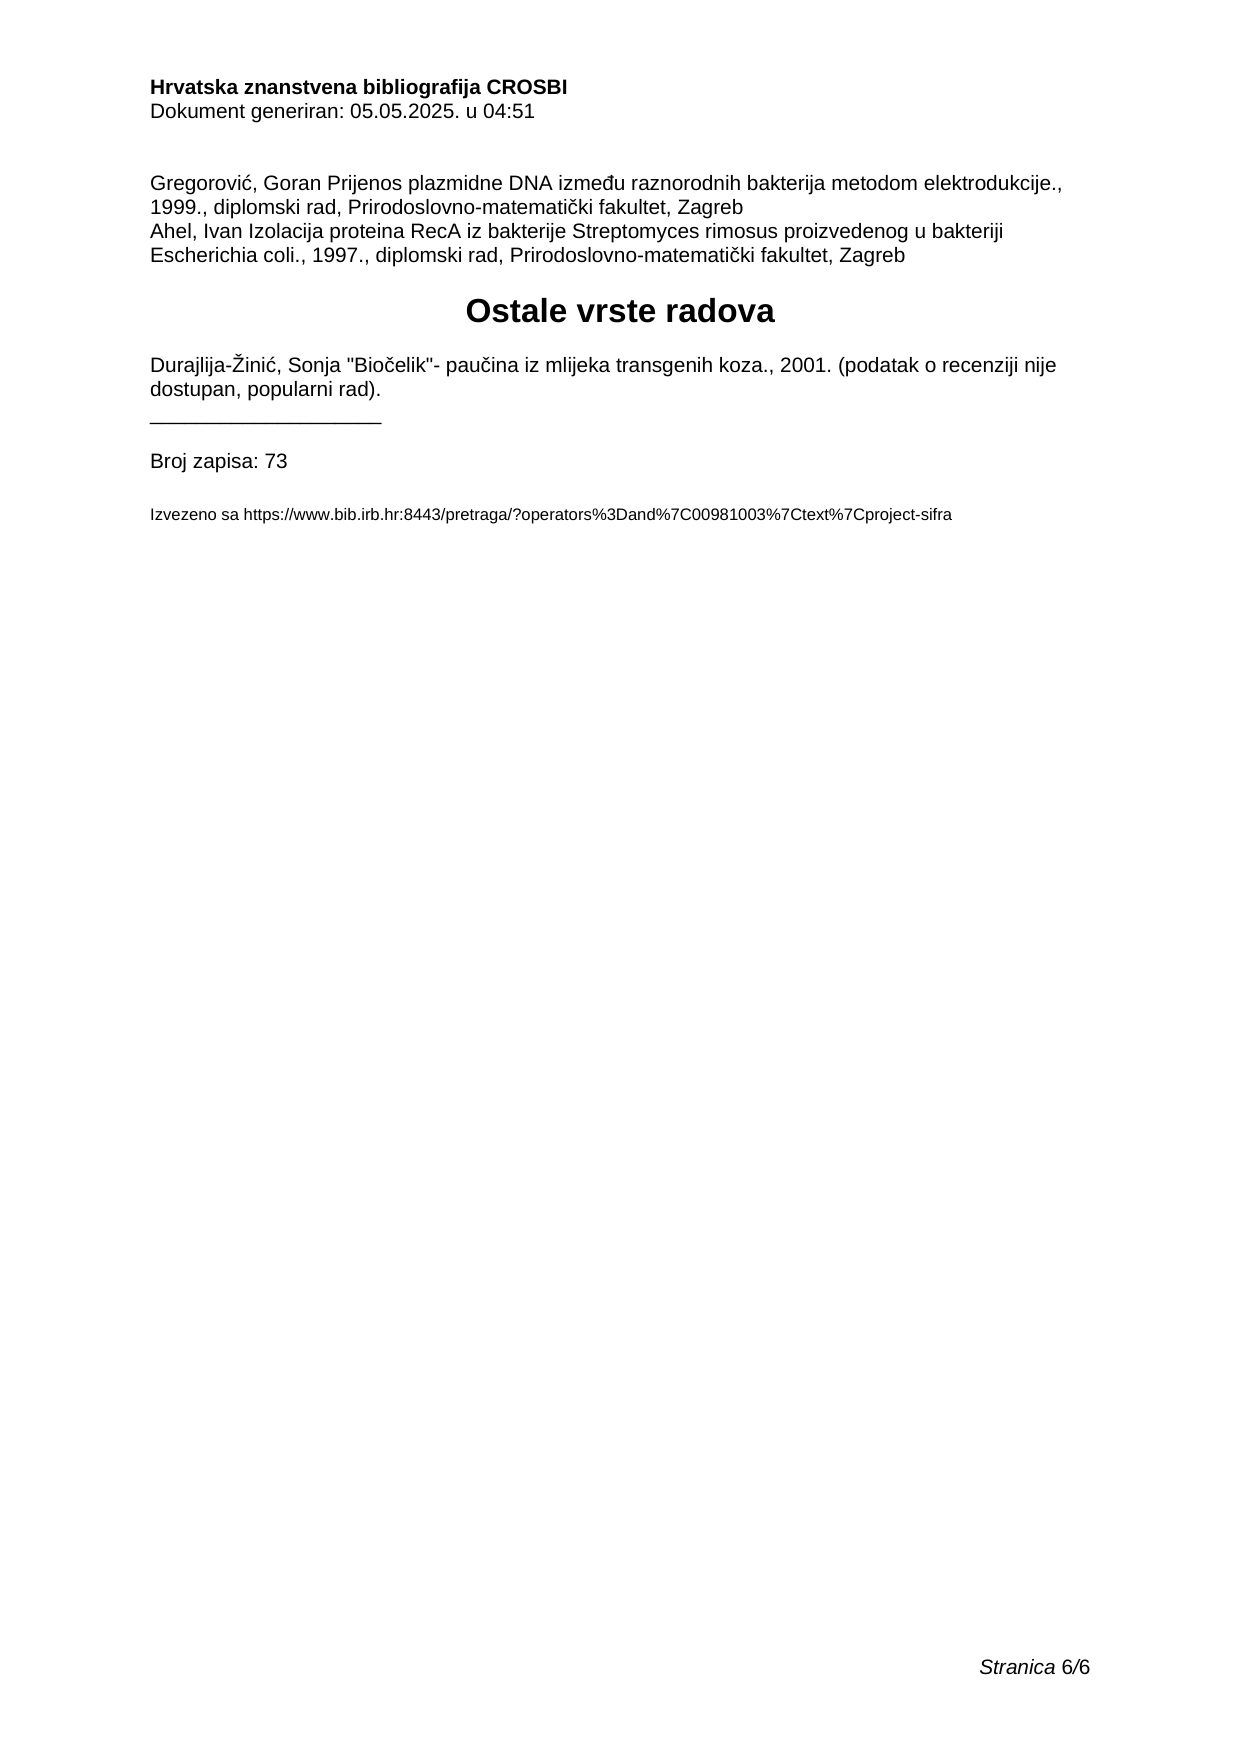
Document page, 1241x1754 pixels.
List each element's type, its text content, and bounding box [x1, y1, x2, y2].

text Gregorović, Goran [150, 171, 1090, 219]
text Ahel, Ivan [150, 219, 1090, 267]
text Durajlija-Žinić, Sonja [150, 353, 1090, 401]
text Izvezeno sa https://www.bib.irb.hr:8443/pretraga/?operators%3Dand%7C00981003%7Ctext%7Cproject-sifra [150, 504, 1090, 523]
text Broj zapisa: 73 [150, 449, 1090, 473]
text ____________________ [150, 401, 1090, 425]
subtitle Ostale vrste radova [150, 291, 1090, 329]
